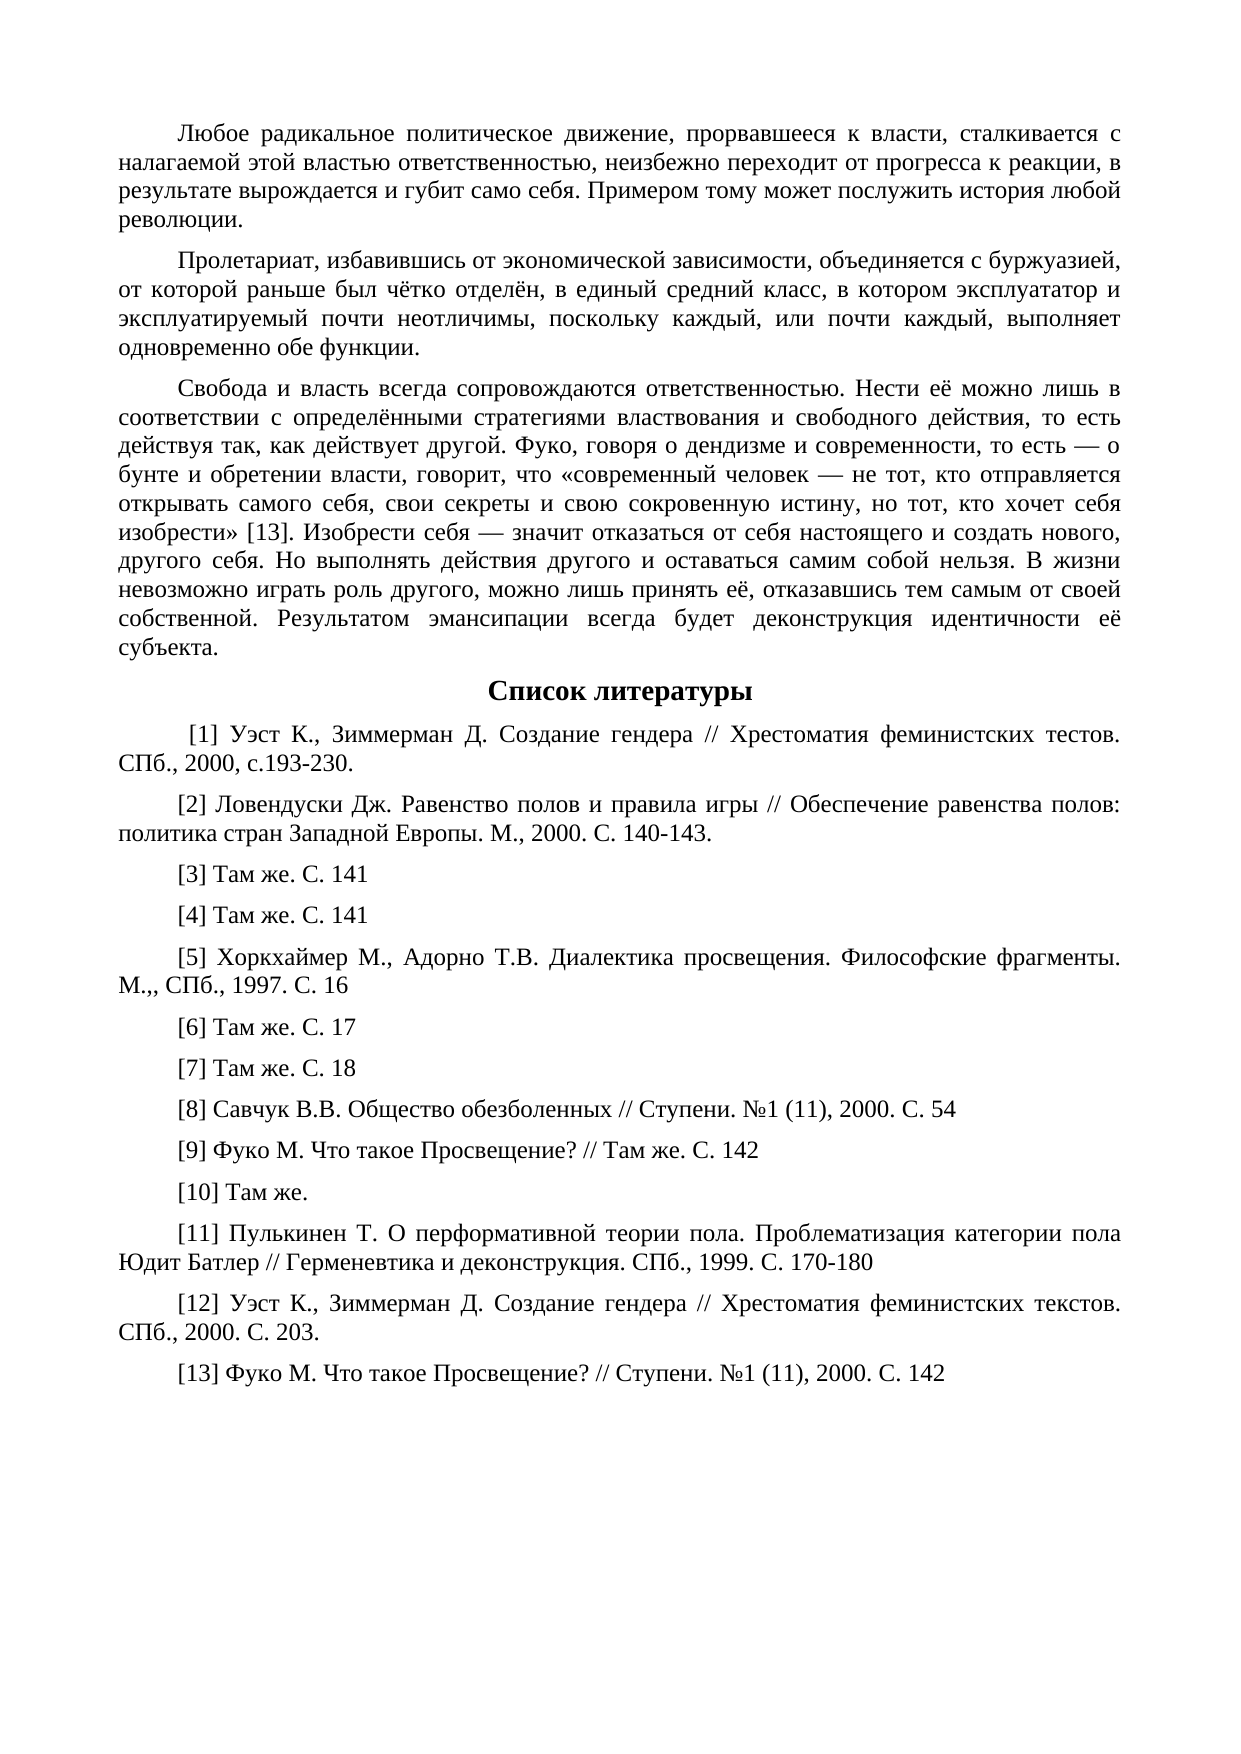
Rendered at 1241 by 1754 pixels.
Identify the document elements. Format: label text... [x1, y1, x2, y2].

text [2] Ловендуски Дж. Равенство полов и правила игры // Обеспечение равенства полов: политика стран Западной Европы. М., 2000. С. 140-143. [118, 789, 1122, 847]
text Пролетариат, избавившись от экономической зависимости, объединяется с буржуазией, от которой раньше был чётко отделён, в единый средний класс, в котором эксплуататор и эксплуатируемый почти неотличимы, поскольку каждый, или почти каждый, выполняет одновременно обе функции. [118, 246, 1122, 361]
text [11] Пулькинен Т. О перформативной теории пола. Проблематизация категории пола Юдит Батлер // Герменевтика и деконструкция. СПб., 1999. С. 170-180 [118, 1218, 1122, 1275]
text [8] Савчук В.В. Общество обезболенных // Ступени. №1 (11), 2000. С. 54 [118, 1094, 1122, 1123]
text [6] Там же. С. 17 [118, 1012, 1122, 1040]
text [10] Там же. [118, 1177, 1122, 1205]
text [1] Уэст К., Зиммерман Д. Создание гендера // Хрестоматия феминистских тестов. СПб., 2000, с.193-230. [118, 719, 1122, 777]
text [12] Уэст К., Зиммерман Д. Создание гендера // Хрестоматия феминистских текстов. СПб., 2000. С. 203. [118, 1288, 1122, 1345]
text [7] Там же. С. 18 [118, 1053, 1122, 1082]
text [5] Хоркхаймер М., Адорно Т.В. Диалектика просвещения. Философские фрагменты. М.,, СПб., 1997. С. 16 [118, 942, 1122, 999]
text [9] Фуко М. Что такое Просвещение? // Там же. С. 142 [118, 1135, 1122, 1164]
text Любое радикальное политическое движение, прорвавшееся к власти, сталкивается с налагаемой этой властью ответственностью, неизбежно переходит от прогресса к реакции, в результате вырождается и губит само себя. Примером тому может послужить история любой революции. [118, 118, 1122, 233]
text Список литературы [118, 673, 1122, 707]
text [3] Там же. С. 141 [118, 859, 1122, 888]
text [4] Там же. С. 141 [118, 900, 1122, 929]
text [13] Фуко М. Что такое Просвещение? // Ступени. №1 (11), 2000. С. 142 [118, 1358, 1122, 1387]
text Свобода и власть всегда сопровождаются ответственностью. Нести её можно лишь в соответствии с определёнными стратегиями властвования и свободного действия, то есть действуя так, как действует другой. Фуко, говоря о дендизме и современности, то есть — о бунте и обретении власти, говорит, что «современный человек — не тот, кто отправляется открывать самого себя, свои секреты и свою сокровенную истину, но тот, кто хочет себя изобрести» [13]. Изобрести себя — значит отказаться от себя настоящего и создать нового, другого себя. Но выполнять действия другого и оставаться самим собой нельзя. В жизни невозможно играть роль другого, можно лишь принять её, отказавшись тем самым от своей собственной. Результатом эмансипации всегда будет деконструкция идентичности её субъекта. [118, 373, 1122, 661]
